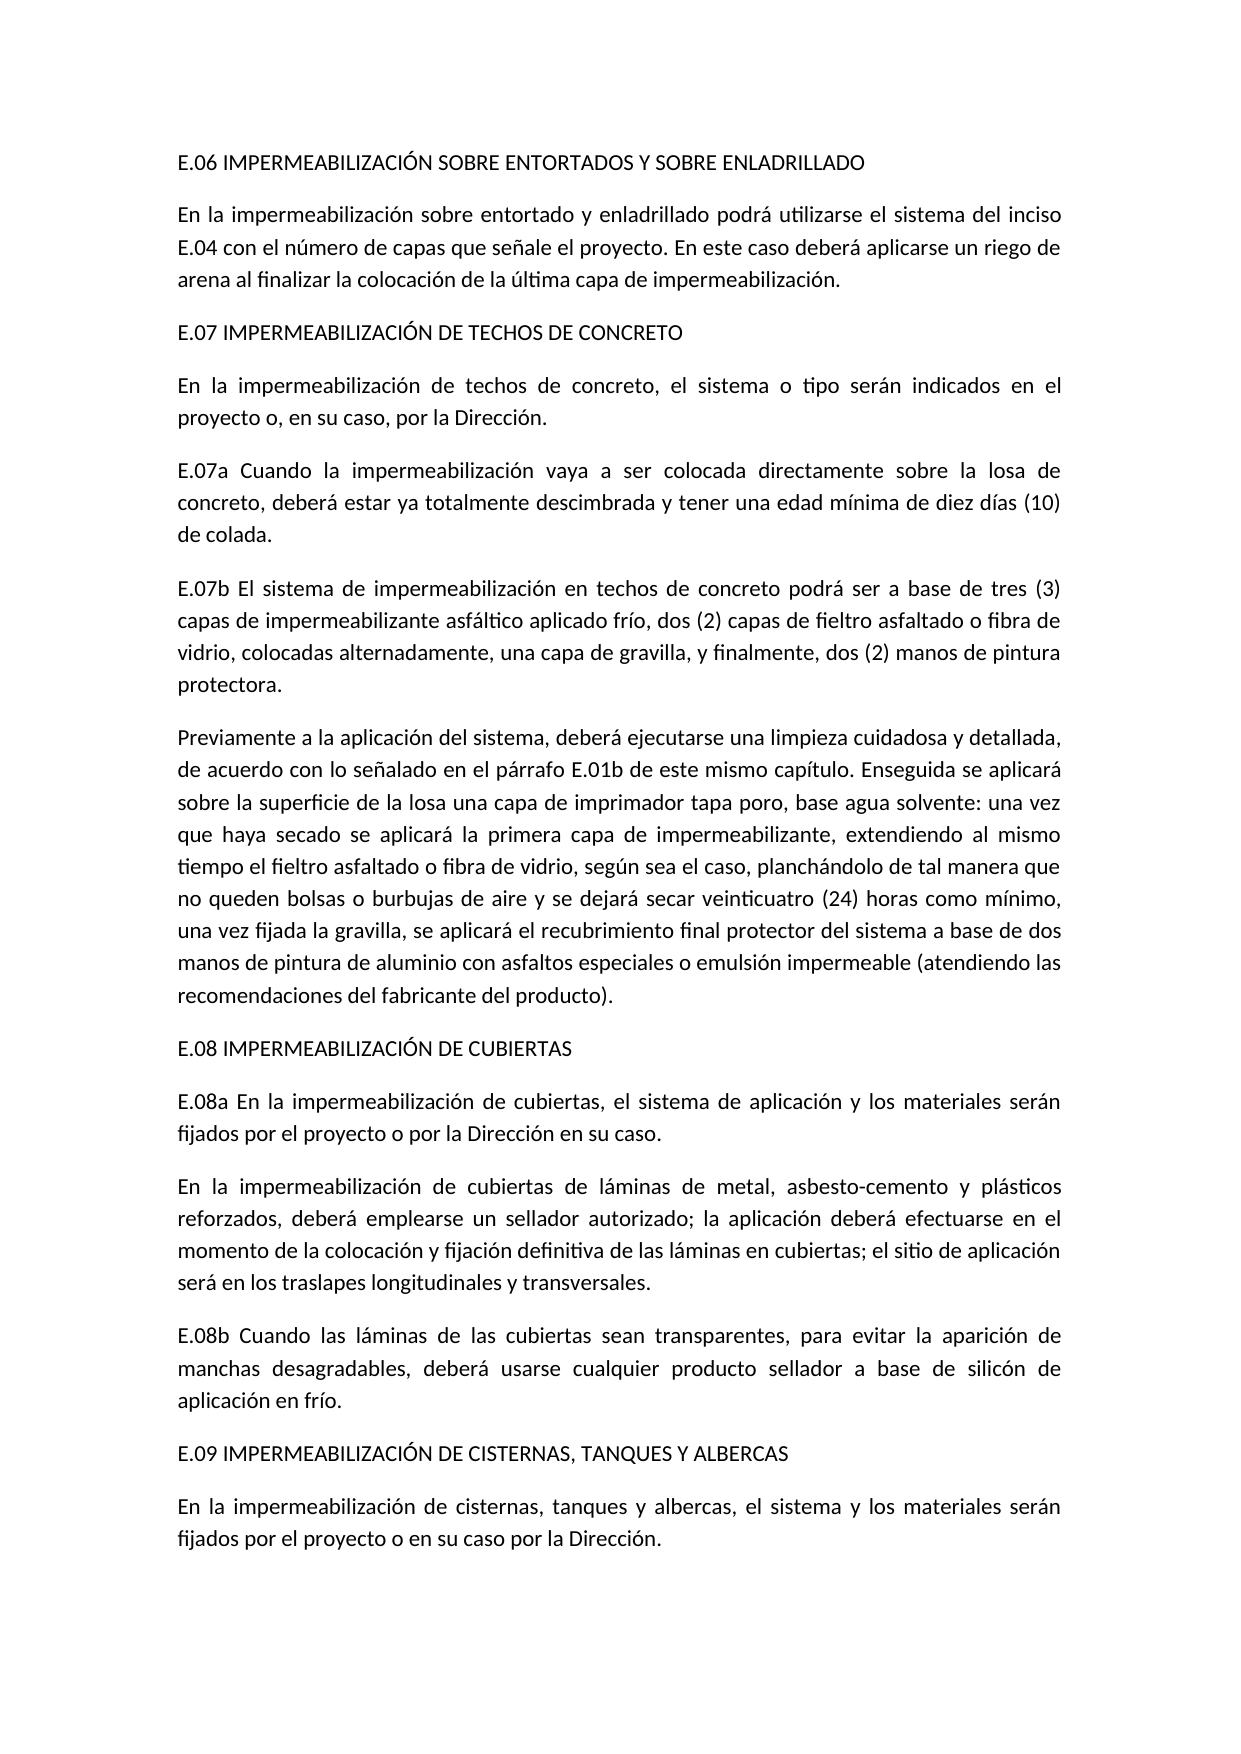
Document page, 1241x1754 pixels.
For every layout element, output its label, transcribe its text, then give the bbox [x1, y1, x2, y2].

text E.08a En la impermeabilización de cubiertas, el sistema de aplicación y los materiales serán fijados por el proyecto o por la Dirección en su caso. [177, 1087, 1063, 1147]
text En la impermeabilización sobre entortado y enladrillado podrá utilizarse el sistema del inciso E.04 con el número de capas que señale el proyecto. En este caso deberá aplicarse un riego de arena al finalizar la colocación de la última capa de impermeabilización. [177, 201, 1063, 293]
text E.07 IMPERMEABILIZACIÓN DE TECHOS DE CONCRETO [177, 318, 1063, 346]
text E.07a Cuando la impermeabilización vaya a ser colocada directamente sobre la losa de concreto, deberá estar ya totalmente descimbrada y tener una edad mínima de diez días (10) de colada. [177, 456, 1063, 549]
text E.08b Cuando las láminas de las cubiertas sean transparentes, para evitar la aparición de manchas desagradables, deberá usarse cualquier producto sellador a base de silicón de aplicación en frío. [177, 1322, 1063, 1414]
text En la impermeabilización de cubiertas de láminas de metal, asbesto-cemento y plásticos reforzados, deberá emplearse un sellador autorizado; la aplicación deberá efectuarse en el momento de la colocación y fijación definitiva de las láminas en cubiertas; el sitio de aplicación será en los traslapes longitudinales y transversales. [177, 1172, 1063, 1297]
text En la impermeabilización de techos de concreto, el sistema o tipo serán indicados en el proyecto o, en su caso, por la Dirección. [177, 371, 1063, 431]
text E.07b El sistema de impermeabilización en techos de concreto podrá ser a base de tres (3) capas de impermeabilizante asfáltico aplicado frío, dos (2) capas de fieltro asfaltado o fibra de vidrio, colocadas alternadamente, una capa de gravilla, y finalmente, dos (2) manos de pintura protectora. [177, 574, 1063, 698]
text Previamente a la aplicación del sistema, deberá ejecutarse una limpieza cuidadosa y detallada, de acuerdo con lo señalado en el párrafo E.01b de este mismo capítulo. Enseguida se aplicará sobre la superficie de la losa una capa de imprimador tapa poro, base agua solvente: una vez que haya secado se aplicará la primera capa de impermeabilizante, extendiendo al mismo tiempo el fieltro asfaltado o fibra de vidrio, según sea el caso, planchándolo de tal manera que no queden bolsas o burbujas de aire y se dejará secar veinticuatro (24) horas como mínimo, una vez fijada la gravilla, se aplicará el recubrimiento final protector del sistema a base de dos manos de pintura de aluminio con asfaltos especiales o emulsión impermeable (atendiendo las recomendaciones del fabricante del producto). [177, 723, 1063, 1009]
text E.09 IMPERMEABILIZACIÓN DE CISTERNAS, TANQUES Y ALBERCAS [177, 1439, 1063, 1467]
text E.06 IMPERMEABILIZACIÓN SOBRE ENTORTADOS Y SOBRE ENLADRILLADO [177, 148, 1063, 176]
text En la impermeabilización de cisternas, tanques y albercas, el sistema y los materiales serán fijados por el proyecto o en su caso por la Dirección. [177, 1492, 1063, 1552]
text E.08 IMPERMEABILIZACIÓN DE CUBIERTAS [177, 1034, 1063, 1062]
